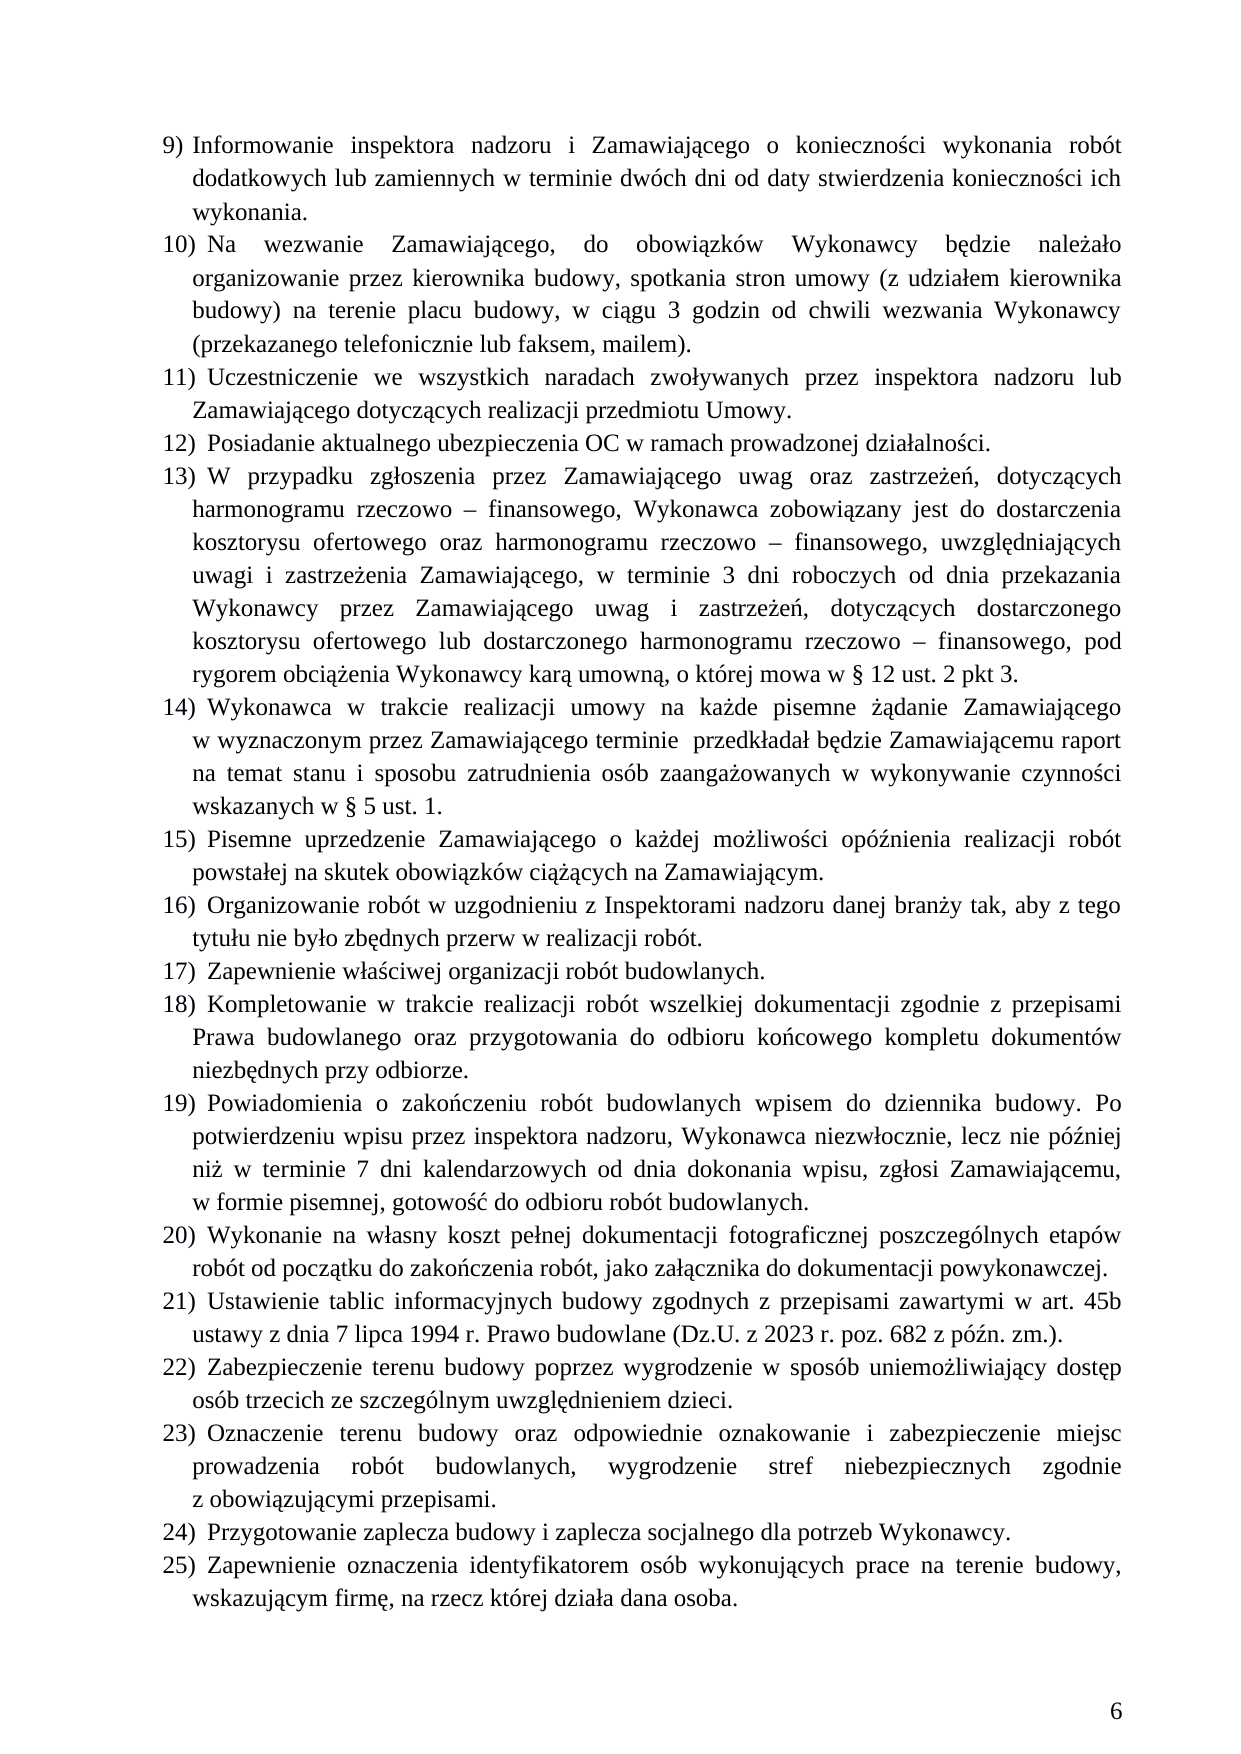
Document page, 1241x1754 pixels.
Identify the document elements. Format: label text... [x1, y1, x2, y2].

list Wykonawca w trakcie realizacji umowy na każde pisemne żądanie Zamawiającego w wyznaczonym przez Zamawiającego terminie przedkładał będzie Zamawiającemu raport na temat stanu i sposobu zatrudnienia osób zaangażowanych w wykonywanie czynności wskazanych w § 5 ust. 1. [162, 692, 1122, 820]
list Kompletowanie w trakcie realizacji robót wszelkiej dokumentacji zgodnie z przepisami Prawa budowlanego oraz przygotowania do odbioru końcowego kompletu dokumentów niezbędnych przy odbiorze. [162, 989, 1122, 1084]
list Zabezpieczenie terenu budowy poprzez wygrodzenie w sposób uniemożliwiający dostęp osób trzecich ze szczególnym uwzględnieniem dzieci. [162, 1352, 1122, 1414]
list Ustawienie tablic informacyjnych budowy zgodnych z przepisami zawartymi w art. 45b ustawy z dnia 7 lipca 1994 r. Prawo budowlane (Dz.U. z 2023 r. poz. 682 z późn. zm.). [162, 1286, 1122, 1348]
list Oznaczenie terenu budowy oraz odpowiednie oznakowanie i zabezpieczenie miejsc prowadzenia robót budowlanych, wygrodzenie stref niebezpiecznych zgodnie z obowiązującymi przepisami. [162, 1418, 1122, 1513]
list Informowanie inspektora nadzoru i Zamawiającego o konieczności wykonania robót dodatkowych lub zamiennych w terminie dwóch dni od daty stwierdzenia konieczności ich wykonania. [162, 131, 1122, 225]
list Posiadanie aktualnego ubezpieczenia OC w ramach prowadzonej działalności. [162, 428, 1122, 456]
list Przygotowanie zaplecza budowy i zaplecza socjalnego dla potrzeb Wykonawcy. [162, 1517, 1122, 1546]
list Pisemne uprzedzenie Zamawiającego o każdej możliwości opóźnienia realizacji robót powstałej na skutek obowiązków ciążących na Zamawiającym. [162, 824, 1122, 886]
list Organizowanie robót w uzgodnieniu z Inspektorami nadzoru danej branży tak, aby z tego tytułu nie było zbędnych przerw w realizacji robót. [162, 890, 1122, 952]
list Powiadomienia o zakończeniu robót budowlanych wpisem do dziennika budowy. Po potwierdzeniu wpisu przez inspektora nadzoru, Wykonawca niezwłocznie, lecz nie później niż w terminie 7 dni kalendarzowych od dnia dokonania wpisu, zgłosi Zamawiającemu, w formie pisemnej, gotowość do odbioru robót budowlanych. [162, 1088, 1122, 1216]
list Na wezwanie Zamawiającego, do obowiązków Wykonawcy będzie należało organizowanie przez kierownika budowy, spotkania stron umowy (z udziałem kierownika budowy) na terenie placu budowy, w ciągu 3 godzin od chwili wezwania Wykonawcy (przekazanego telefonicznie lub faksem, mailem). [162, 229, 1122, 357]
list Uczestniczenie we wszystkich naradach zwoływanych przez inspektora nadzoru lub Zamawiającego dotyczących realizacji przedmiotu Umowy. [162, 362, 1122, 423]
list W przypadku zgłoszenia przez Zamawiającego uwag oraz zastrzeżeń, dotyczących harmonogramu rzeczowo – finansowego, Wykonawca zobowiązany jest do dostarczenia kosztorysu ofertowego oraz harmonogramu rzeczowo – finansowego, uwzględniających uwagi i zastrzeżenia Zamawiającego, w terminie 3 dni roboczych od dnia przekazania Wykonawcy przez Zamawiającego uwag i zastrzeżeń, dotyczących dostarczonego kosztorysu ofertowego lub dostarczonego harmonogramu rzeczowo – finansowego, pod rygorem obciążenia Wykonawcy karą umowną, o której mowa w § 12 ust. 2 pkt 3. [162, 461, 1122, 688]
list Zapewnienie właściwej organizacji robót budowlanych. [162, 956, 1122, 985]
list Zapewnienie oznaczenia identyfikatorem osób wykonujących prace na terenie budowy, wskazującym firmę, na rzecz której działa dana osoba. [162, 1550, 1122, 1612]
list Wykonanie na własny koszt pełnej dokumentacji fotograficznej poszczególnych etapów robót od początku do zakończenia robót, jako załącznika do dokumentacji powykonawczej. [162, 1220, 1122, 1282]
